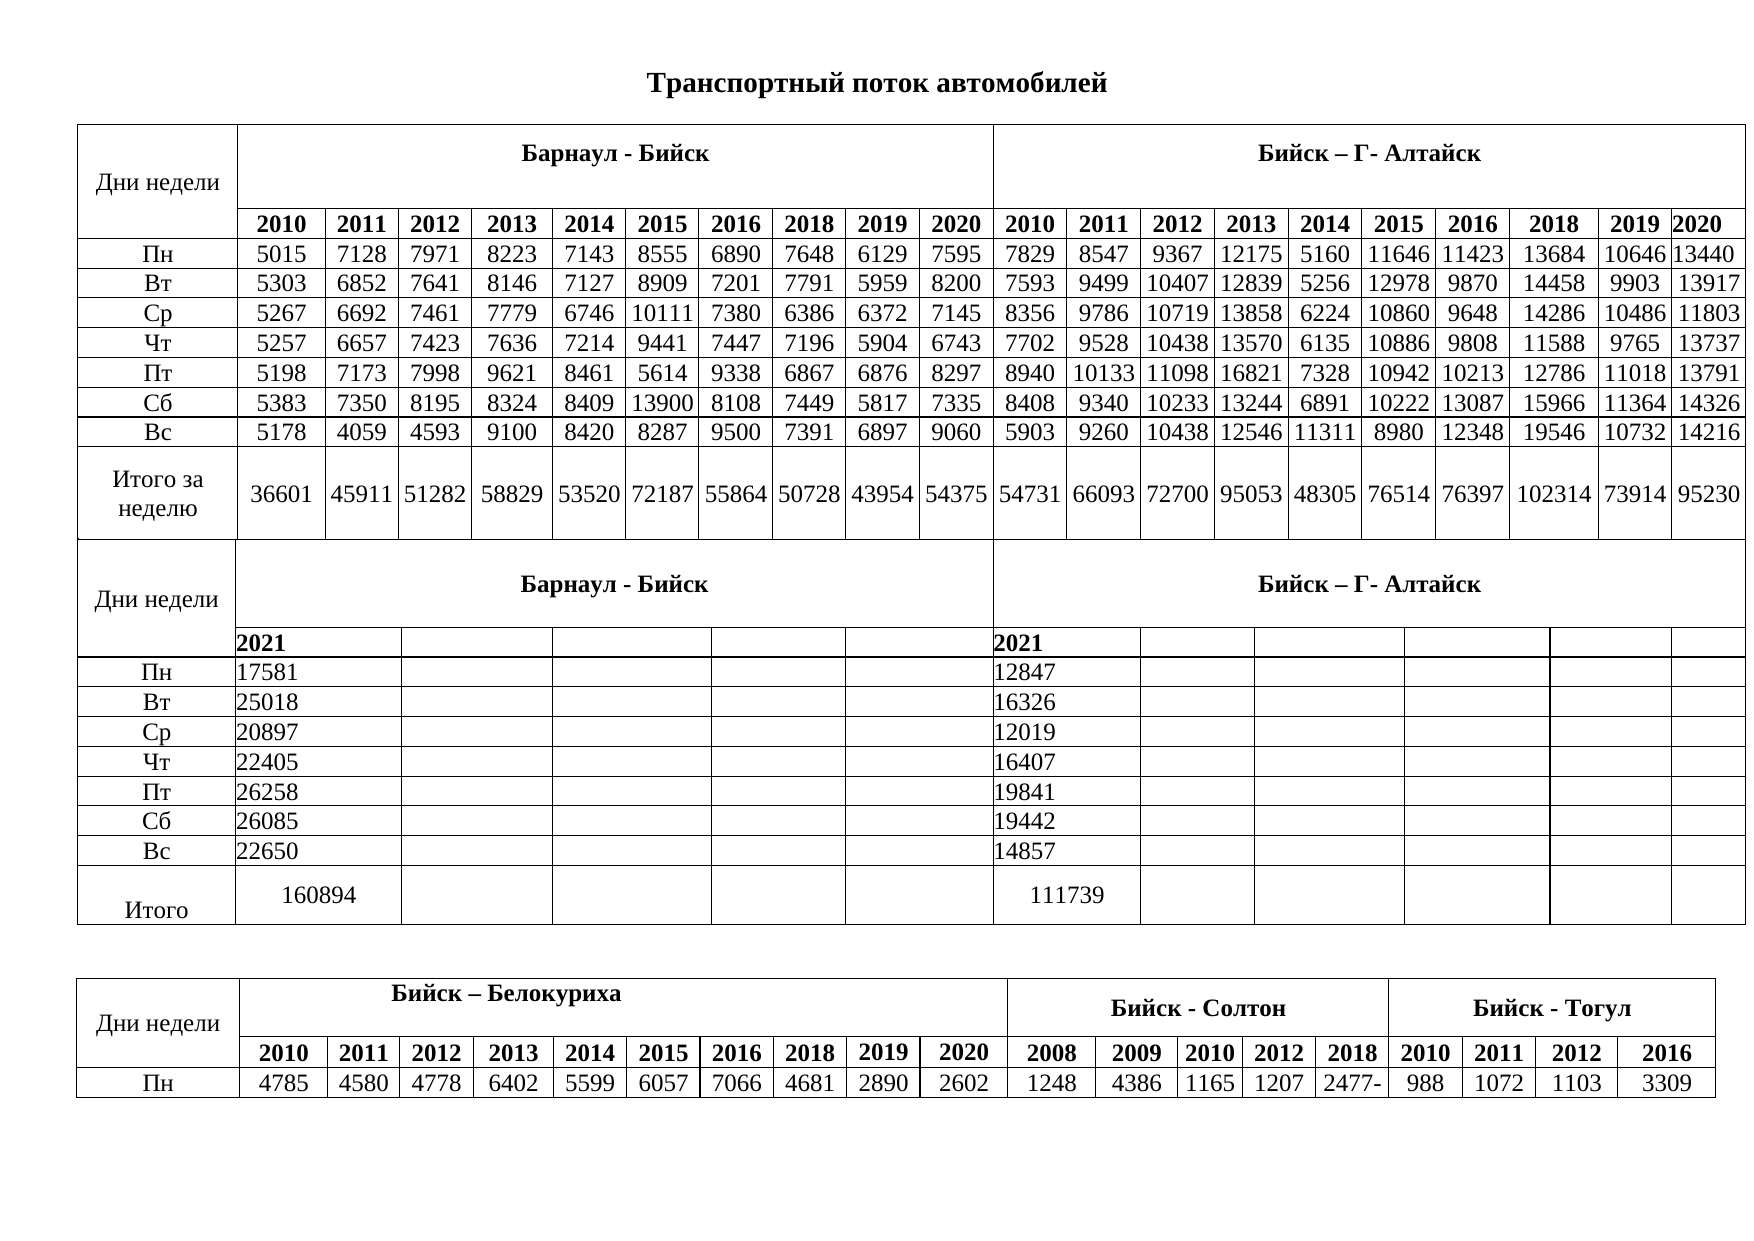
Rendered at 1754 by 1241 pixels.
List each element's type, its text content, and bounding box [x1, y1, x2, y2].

table_cell 5256 [1289, 269, 1361, 297]
table_cell [1551, 836, 1671, 865]
table_cell [846, 747, 993, 776]
table_cell 76514 [1362, 447, 1435, 539]
table_cell 9500 [699, 418, 772, 446]
table_cell [1255, 628, 1404, 656]
table_cell Сб [78, 806, 235, 835]
table_cell 10213 [1436, 358, 1509, 387]
table_cell 20897 [236, 717, 401, 746]
table_cell 72700 [1141, 447, 1214, 539]
table_cell 7636 [472, 328, 552, 357]
table_cell 7829 [994, 239, 1066, 267]
table_cell 8420 [553, 418, 625, 446]
table_cell 9870 [1436, 269, 1509, 297]
table_cell [553, 836, 711, 865]
table_cell Ср [78, 298, 237, 327]
table_cell [1141, 628, 1254, 656]
table_cell 2018 [774, 1037, 846, 1067]
table_cell 12175 [1215, 239, 1288, 267]
table_cell 7648 [773, 239, 845, 267]
table_cell [712, 658, 845, 686]
table_cell [1672, 658, 1745, 686]
table_cell [1255, 806, 1404, 835]
table_cell 54731 [994, 447, 1066, 539]
table_cell 54375 [920, 447, 993, 539]
table_cell 1165 [1178, 1068, 1242, 1097]
table_cell 2009 [1096, 1037, 1177, 1067]
table_cell [1551, 658, 1671, 686]
table_cell 9621 [472, 358, 552, 387]
table_cell [553, 747, 711, 776]
table_cell 7066 [701, 1068, 773, 1097]
table_cell 988 [1389, 1068, 1462, 1097]
table_header Дни недели [78, 125, 237, 238]
table_cell 12839 [1215, 269, 1288, 297]
table_cell [1255, 717, 1404, 746]
table_cell 2018 [1510, 209, 1598, 238]
table_cell 13858 [1215, 298, 1288, 327]
table_cell 13900 [626, 388, 698, 416]
table_cell 1103 [1536, 1068, 1617, 1097]
table_cell [846, 717, 993, 746]
table_cell 12019 [994, 717, 1140, 746]
table_cell 11364 [1599, 388, 1671, 416]
table_cell 8547 [1067, 239, 1140, 267]
table_cell [1255, 687, 1404, 716]
table_cell Итого за неделю [78, 447, 237, 539]
table_cell 8909 [626, 269, 698, 297]
table_header Бийск - Тогул [1389, 979, 1715, 1036]
table_cell 2016 [1436, 209, 1509, 238]
table_cell [402, 717, 552, 746]
table_cell [402, 628, 552, 656]
text Транспортный поток автомобилей [77, 65, 1677, 98]
table_cell [1551, 806, 1671, 835]
table_cell 16326 [994, 687, 1140, 716]
table_cell 7595 [920, 239, 993, 267]
table_cell 8297 [920, 358, 993, 387]
table_cell [553, 717, 711, 746]
table_cell 9260 [1067, 418, 1140, 446]
table_cell 2014 [553, 209, 625, 238]
table_cell 11098 [1141, 358, 1214, 387]
table_cell 7971 [399, 239, 471, 267]
table_cell 19546 [1510, 418, 1598, 446]
table_cell 7328 [1289, 358, 1361, 387]
table_cell 10942 [1362, 358, 1435, 387]
table_cell 6746 [553, 298, 625, 327]
table_cell [1551, 747, 1671, 776]
table_cell Ср [78, 717, 235, 746]
table_cell [1141, 747, 1254, 776]
table_cell [1405, 628, 1549, 656]
table_cell [402, 836, 552, 865]
table_cell 22405 [236, 747, 401, 776]
table_cell [846, 866, 993, 923]
table_cell 2011 [1463, 1037, 1535, 1067]
table_cell 9340 [1067, 388, 1140, 416]
table_cell [1141, 687, 1254, 716]
table_cell 5198 [238, 358, 325, 387]
table_header Барнаул - Бийск [238, 125, 993, 208]
table_cell [1405, 836, 1549, 865]
table_cell Бийск – Г- Алтайск [994, 540, 1745, 627]
table_cell 5257 [238, 328, 325, 357]
table_cell [402, 866, 552, 923]
table_cell 5904 [846, 328, 919, 357]
table_cell 13791 [1672, 358, 1745, 387]
table_cell 7350 [326, 388, 398, 416]
table_cell Пн [77, 1068, 239, 1097]
table_cell 58829 [472, 447, 552, 539]
table_cell [1141, 866, 1254, 923]
table_cell 7423 [399, 328, 471, 357]
table_header Бийск - Солтон [1008, 979, 1388, 1036]
table_cell 2018 [773, 209, 845, 238]
table_cell 5303 [238, 269, 325, 297]
table_cell 2602 [921, 1068, 1007, 1097]
table_cell 2021 [994, 628, 1140, 656]
table_cell 8195 [399, 388, 471, 416]
table_cell 8555 [626, 239, 698, 267]
table_cell 48305 [1289, 447, 1361, 539]
table_cell [1141, 836, 1254, 865]
table_cell 7461 [399, 298, 471, 327]
table_header Бийск – Белокуриха [240, 979, 773, 1036]
table_cell 5015 [238, 239, 325, 267]
table_cell Пн [78, 658, 235, 686]
table_cell 7998 [399, 358, 471, 387]
table_cell 2010 [238, 209, 325, 238]
table_cell 45911 [326, 447, 398, 539]
table_cell 5160 [1289, 239, 1361, 267]
table_cell 13737 [1672, 328, 1745, 357]
table_cell 10222 [1362, 388, 1435, 416]
table_cell 26258 [236, 777, 401, 805]
table_cell 36601 [238, 447, 325, 539]
table_cell 2016 [699, 209, 772, 238]
table_cell [712, 628, 845, 656]
table_cell 6876 [846, 358, 919, 387]
table_cell 7380 [699, 298, 772, 327]
table_cell 4778 [400, 1068, 473, 1097]
table_cell 9903 [1599, 269, 1671, 297]
table_cell [1672, 717, 1745, 746]
table_cell 2019 [1599, 209, 1671, 238]
table_cell [1551, 866, 1671, 923]
table_cell 5267 [238, 298, 325, 327]
table_cell 9648 [1436, 298, 1509, 327]
table_cell 53520 [553, 447, 625, 539]
table_cell 8409 [553, 388, 625, 416]
table_cell 25018 [236, 687, 401, 716]
table_cell 2012 [399, 209, 471, 238]
table_cell 76397 [1436, 447, 1509, 539]
table_cell 9441 [626, 328, 698, 357]
table_cell [402, 747, 552, 776]
table_cell [1672, 628, 1745, 656]
table_cell [712, 806, 845, 835]
table_cell 13917 [1672, 269, 1745, 297]
table_cell 6743 [920, 328, 993, 357]
table_cell 2011 [1067, 209, 1140, 238]
table_cell [402, 806, 552, 835]
table_header [773, 979, 1007, 1036]
table_cell Вс [78, 836, 235, 865]
table_cell [1405, 806, 1549, 835]
table_cell 8461 [553, 358, 625, 387]
table_cell 2477- [1316, 1068, 1388, 1097]
table_cell 6890 [699, 239, 772, 267]
table_cell 10732 [1599, 418, 1671, 446]
table_cell 10111 [626, 298, 698, 327]
table_cell 160894 [236, 866, 401, 923]
table_cell 7449 [773, 388, 845, 416]
table_cell 7641 [399, 269, 471, 297]
table_cell [402, 777, 552, 805]
table_cell [1141, 717, 1254, 746]
table_header Бийск – Г- Алтайск [994, 125, 1745, 208]
table_cell 6372 [846, 298, 919, 327]
table_cell Чт [78, 747, 235, 776]
table_cell 12348 [1436, 418, 1509, 446]
table_cell 11646 [1362, 239, 1435, 267]
table_cell 10646 [1599, 239, 1671, 267]
table_cell Дни недели [78, 540, 235, 656]
table_cell 8940 [994, 358, 1066, 387]
table_cell 5599 [554, 1068, 626, 1097]
table_cell 5903 [994, 418, 1066, 446]
table_cell [553, 777, 711, 805]
table_cell 13570 [1215, 328, 1288, 357]
table_cell 2008 [1008, 1037, 1095, 1067]
table_cell 5178 [238, 418, 325, 446]
table_cell [402, 658, 552, 686]
table_cell 2012 [400, 1037, 473, 1067]
table_cell 2011 [328, 1037, 399, 1067]
table_cell 2012 [1141, 209, 1214, 238]
table_cell 7702 [994, 328, 1066, 357]
table_cell 7127 [553, 269, 625, 297]
table_cell [1255, 866, 1404, 923]
table_cell 7173 [326, 358, 398, 387]
table_cell 16407 [994, 747, 1140, 776]
table_cell 2016 [1618, 1037, 1715, 1067]
table_cell 15966 [1510, 388, 1598, 416]
table_cell [1141, 777, 1254, 805]
table_cell [712, 836, 845, 865]
table_cell 2020 [920, 209, 993, 238]
table_cell 12847 [994, 658, 1140, 686]
table_cell 2013 [1215, 209, 1288, 238]
table_cell 2021 [236, 628, 401, 656]
table_cell [1405, 658, 1549, 686]
table_cell 43954 [846, 447, 919, 539]
table_cell 6135 [1289, 328, 1361, 357]
table_cell 8980 [1362, 418, 1435, 446]
table_cell [553, 628, 711, 656]
table_cell 2011 [326, 209, 398, 238]
table_cell 17581 [236, 658, 401, 686]
table_cell 2015 [1362, 209, 1435, 238]
table_cell 7593 [994, 269, 1066, 297]
table_cell 9786 [1067, 298, 1140, 327]
table_cell [846, 836, 993, 865]
table_cell 111739 [994, 866, 1140, 923]
table_cell 8287 [626, 418, 698, 446]
table_cell 11423 [1436, 239, 1509, 267]
table_cell [402, 687, 552, 716]
table_cell 7145 [920, 298, 993, 327]
table_cell [1672, 836, 1745, 865]
table_cell 10133 [1067, 358, 1140, 387]
table_cell [1672, 777, 1745, 805]
table_cell 10438 [1141, 328, 1214, 357]
table_cell [1672, 866, 1745, 923]
table_cell 14326 [1672, 388, 1745, 416]
table_cell 2019 [847, 1037, 919, 1067]
table_cell 2012 [1243, 1037, 1315, 1067]
table_cell 2015 [626, 209, 698, 238]
table_cell 6692 [326, 298, 398, 327]
table_cell [553, 806, 711, 835]
table_cell 72187 [626, 447, 698, 539]
table_cell [1255, 658, 1404, 686]
table_cell 95230 [1672, 447, 1745, 539]
table_cell 14286 [1510, 298, 1598, 327]
table_cell 6852 [326, 269, 398, 297]
table_cell 10438 [1141, 418, 1214, 446]
table_cell 5959 [846, 269, 919, 297]
table_header Дни недели [77, 979, 239, 1067]
table_cell 8408 [994, 388, 1066, 416]
table_cell 8324 [472, 388, 552, 416]
table_cell 2020 [1672, 209, 1745, 238]
table_cell 13087 [1436, 388, 1509, 416]
table_cell [846, 628, 993, 656]
table_cell 9499 [1067, 269, 1140, 297]
table_cell [712, 777, 845, 805]
table_cell 6867 [773, 358, 845, 387]
table_cell 2019 [846, 209, 919, 238]
table_cell 2010 [1389, 1037, 1462, 1067]
table_cell 1072 [1463, 1068, 1535, 1097]
table_cell 8223 [472, 239, 552, 267]
table_cell 22650 [236, 836, 401, 865]
table_cell 4681 [774, 1068, 846, 1097]
table_cell 7391 [773, 418, 845, 446]
table_cell 8108 [699, 388, 772, 416]
table_cell [1141, 658, 1254, 686]
table_cell 73914 [1599, 447, 1671, 539]
table_cell 13244 [1215, 388, 1288, 416]
table_cell 2018 [1316, 1037, 1388, 1067]
table_cell 2014 [554, 1037, 626, 1067]
table_cell 4059 [326, 418, 398, 446]
table_cell Пт [78, 777, 235, 805]
table_cell 7196 [773, 328, 845, 357]
table_cell 7447 [699, 328, 772, 357]
table_cell 2020 [921, 1037, 1007, 1067]
table_cell [1551, 777, 1671, 805]
table_cell 7214 [553, 328, 625, 357]
table_cell [846, 777, 993, 805]
table_cell 7335 [920, 388, 993, 416]
table_cell 1248 [1008, 1068, 1095, 1097]
table_cell 13440 [1672, 239, 1745, 267]
table_cell 19841 [994, 777, 1140, 805]
table_cell 11311 [1289, 418, 1361, 446]
table_cell [1405, 777, 1549, 805]
table_cell 9100 [472, 418, 552, 446]
table_cell 2012 [1536, 1037, 1617, 1067]
table_cell 4785 [240, 1068, 327, 1097]
table_cell 8356 [994, 298, 1066, 327]
table_cell 10719 [1141, 298, 1214, 327]
table_cell 13684 [1510, 239, 1598, 267]
table_cell 1207 [1243, 1068, 1315, 1097]
table_cell [846, 806, 993, 835]
table_cell 9528 [1067, 328, 1140, 357]
table_cell 9765 [1599, 328, 1671, 357]
table_cell Барнаул - Бийск [236, 540, 993, 627]
table_cell 2010 [1178, 1037, 1242, 1067]
table_cell [553, 687, 711, 716]
table_cell 26085 [236, 806, 401, 835]
table_cell 12786 [1510, 358, 1598, 387]
table_cell [1141, 806, 1254, 835]
table_cell 51282 [399, 447, 471, 539]
table_cell 5614 [626, 358, 698, 387]
table_cell 6891 [1289, 388, 1361, 416]
table_cell [1672, 687, 1745, 716]
table_cell 5383 [238, 388, 325, 416]
table_cell 3309 [1618, 1068, 1715, 1097]
table_cell 102314 [1510, 447, 1598, 539]
table_cell 6129 [846, 239, 919, 267]
table_cell 2014 [1289, 209, 1361, 238]
table_cell [1672, 747, 1745, 776]
table_cell [1551, 687, 1671, 716]
table_cell 6057 [627, 1068, 699, 1097]
table_cell 2890 [847, 1068, 919, 1097]
table_cell 11803 [1672, 298, 1745, 327]
table_cell 55864 [699, 447, 772, 539]
table_cell 7143 [553, 239, 625, 267]
table_cell 4593 [399, 418, 471, 446]
table_cell 11018 [1599, 358, 1671, 387]
table_cell 2010 [994, 209, 1066, 238]
table_cell 9808 [1436, 328, 1509, 357]
table_cell 10486 [1599, 298, 1671, 327]
table_cell 14458 [1510, 269, 1598, 297]
table_cell 10886 [1362, 328, 1435, 357]
table_cell 50728 [773, 447, 845, 539]
table_cell 12978 [1362, 269, 1435, 297]
table_cell [1551, 717, 1671, 746]
table_cell 95053 [1215, 447, 1288, 539]
table_cell 6402 [474, 1068, 553, 1097]
table_cell 2016 [701, 1037, 773, 1067]
table_cell 14216 [1672, 418, 1745, 446]
table_cell 6386 [773, 298, 845, 327]
table_cell 9060 [920, 418, 993, 446]
table_cell 7201 [699, 269, 772, 297]
table_cell [846, 658, 993, 686]
table_cell 66093 [1067, 447, 1140, 539]
table_cell 8146 [472, 269, 552, 297]
table_cell Пн [78, 239, 237, 267]
table_cell 14857 [994, 836, 1140, 865]
table_cell 9367 [1141, 239, 1214, 267]
table_cell 5817 [846, 388, 919, 416]
table_cell 10860 [1362, 298, 1435, 327]
table_cell 7791 [773, 269, 845, 297]
table_cell 9338 [699, 358, 772, 387]
table_cell 2015 [627, 1037, 699, 1067]
table_cell Пт [78, 358, 237, 387]
table_cell 4580 [328, 1068, 399, 1097]
table_cell Вт [78, 687, 235, 716]
table_cell 2013 [474, 1037, 553, 1067]
table_cell Вс [78, 418, 237, 446]
table_cell [712, 866, 845, 923]
table_cell 8200 [920, 269, 993, 297]
table_cell 6657 [326, 328, 398, 357]
table_cell [846, 687, 993, 716]
table_cell Итого [78, 866, 235, 923]
table_cell [712, 747, 845, 776]
table_cell 19442 [994, 806, 1140, 835]
table_cell 6224 [1289, 298, 1361, 327]
table_cell [712, 687, 845, 716]
table_cell [1672, 806, 1745, 835]
table_cell 11588 [1510, 328, 1598, 357]
table_cell 7779 [472, 298, 552, 327]
table_cell [1405, 866, 1549, 923]
table_cell [1255, 747, 1404, 776]
table_cell [1255, 836, 1404, 865]
table_cell 4386 [1096, 1068, 1177, 1097]
table_cell 2010 [240, 1037, 327, 1067]
table_cell 12546 [1215, 418, 1288, 446]
table_cell Вт [78, 269, 237, 297]
table_cell [553, 866, 711, 923]
table_cell Чт [78, 328, 237, 357]
table_cell [712, 717, 845, 746]
table_cell Сб [78, 388, 237, 416]
table_cell [1405, 747, 1549, 776]
table_cell 10233 [1141, 388, 1214, 416]
table_cell [553, 658, 711, 686]
table_cell [1255, 777, 1404, 805]
table_cell 16821 [1215, 358, 1288, 387]
table_cell 6897 [846, 418, 919, 446]
table_cell [1405, 687, 1549, 716]
table_cell 2013 [472, 209, 552, 238]
table_cell 10407 [1141, 269, 1214, 297]
table_cell 7128 [326, 239, 398, 267]
table_cell [1551, 628, 1671, 656]
table_cell [1405, 717, 1549, 746]
